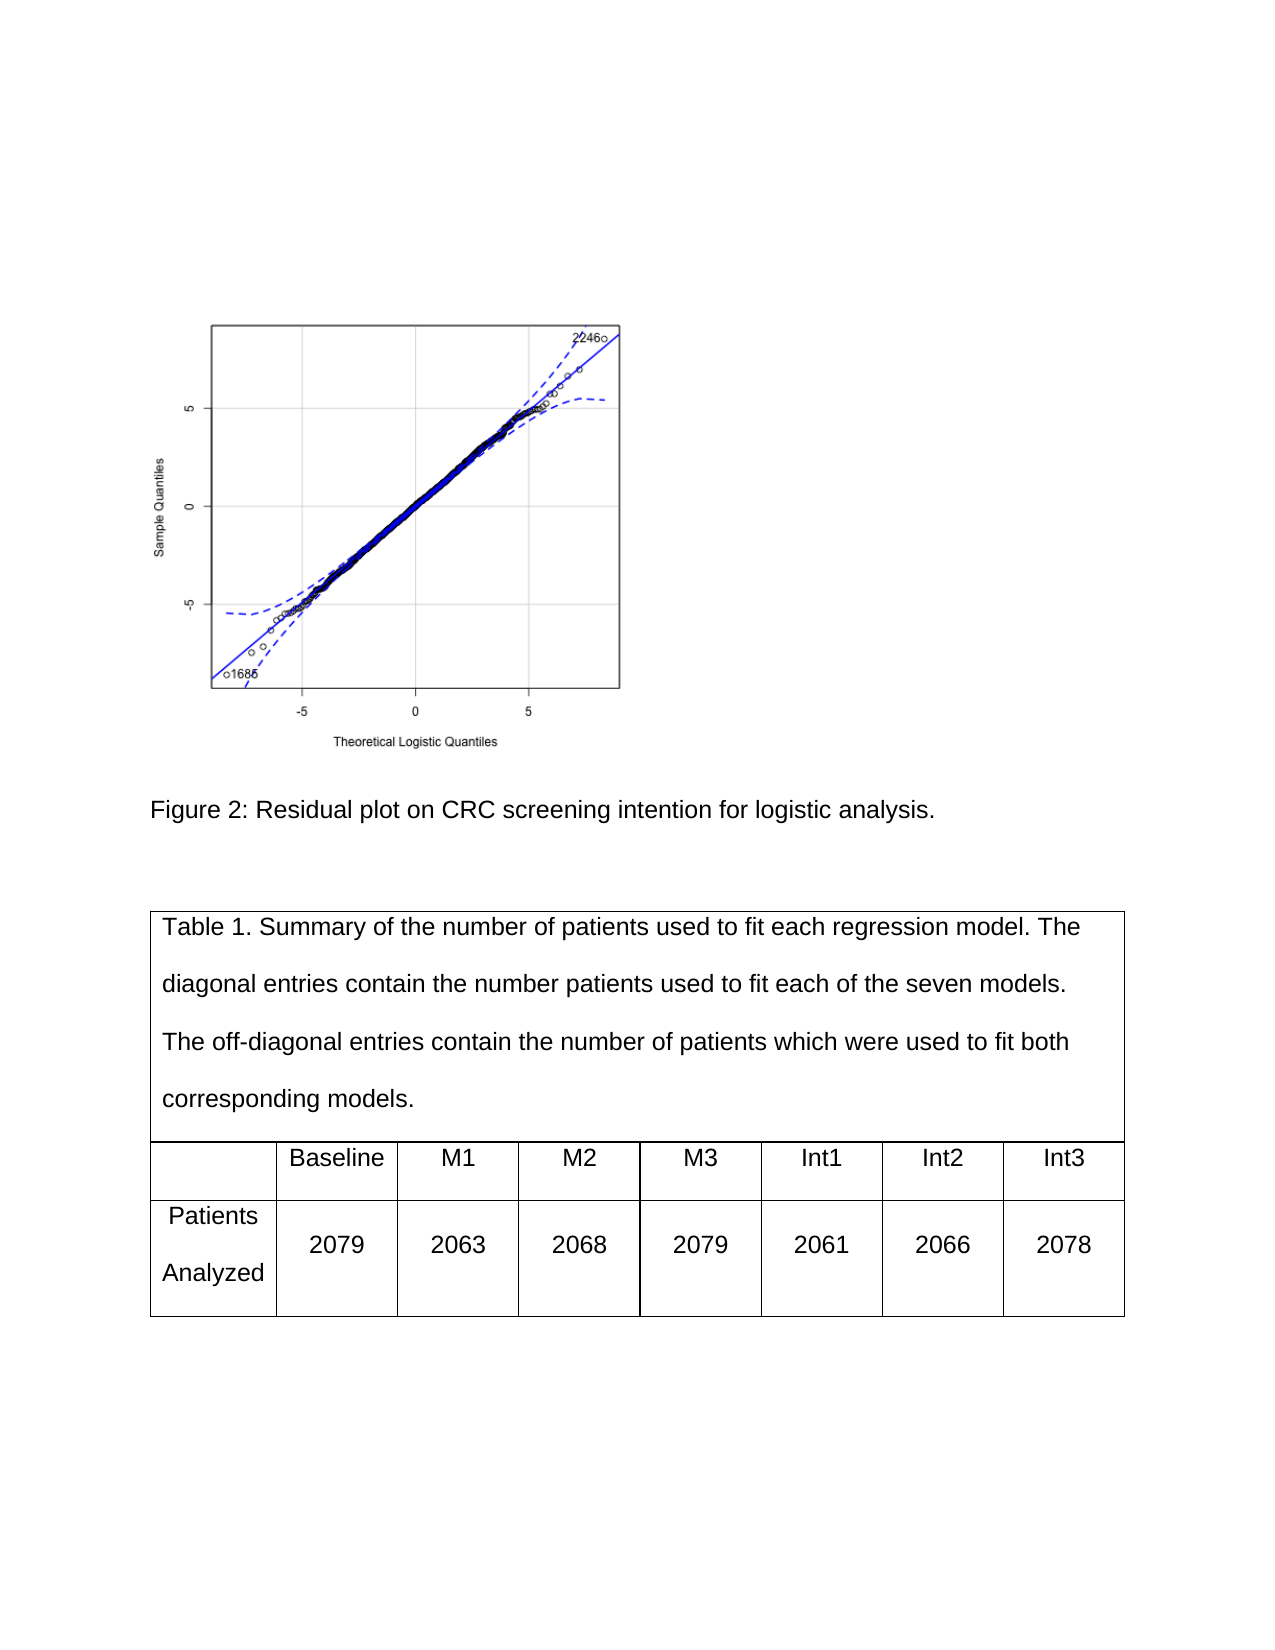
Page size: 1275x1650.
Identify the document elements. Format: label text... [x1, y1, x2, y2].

table_cell Patients Analyzed [151, 1201, 276, 1316]
table_cell 2079 [641, 1201, 761, 1316]
table_cell [151, 1143, 276, 1200]
table_cell M1 [398, 1143, 518, 1200]
table_cell 2068 [519, 1201, 639, 1316]
table_cell 2078 [1004, 1201, 1124, 1316]
table_header Table 1. Summary of the number of patients used to fit each regression model. The diagonal entries contain the number patients used to fit each of the seven models. The off-diagonal entries contain the number of patients which were used to fit both corresponding models. [151, 912, 1124, 1141]
table_cell M2 [519, 1143, 639, 1200]
picture [150, 265, 650, 765]
table_cell 2079 [277, 1201, 397, 1316]
table_cell 2066 [883, 1201, 1003, 1316]
table_cell Int3 [1004, 1143, 1124, 1200]
text Figure 2: Residual plot on CRC screening intention for logistic analysis. [150, 796, 1125, 824]
table_cell 2063 [398, 1201, 518, 1316]
table_cell Baseline [277, 1143, 397, 1200]
table_cell M3 [641, 1143, 761, 1200]
table_cell 2061 [762, 1201, 882, 1316]
table_cell Int1 [762, 1143, 882, 1200]
table_cell Int2 [883, 1143, 1003, 1200]
